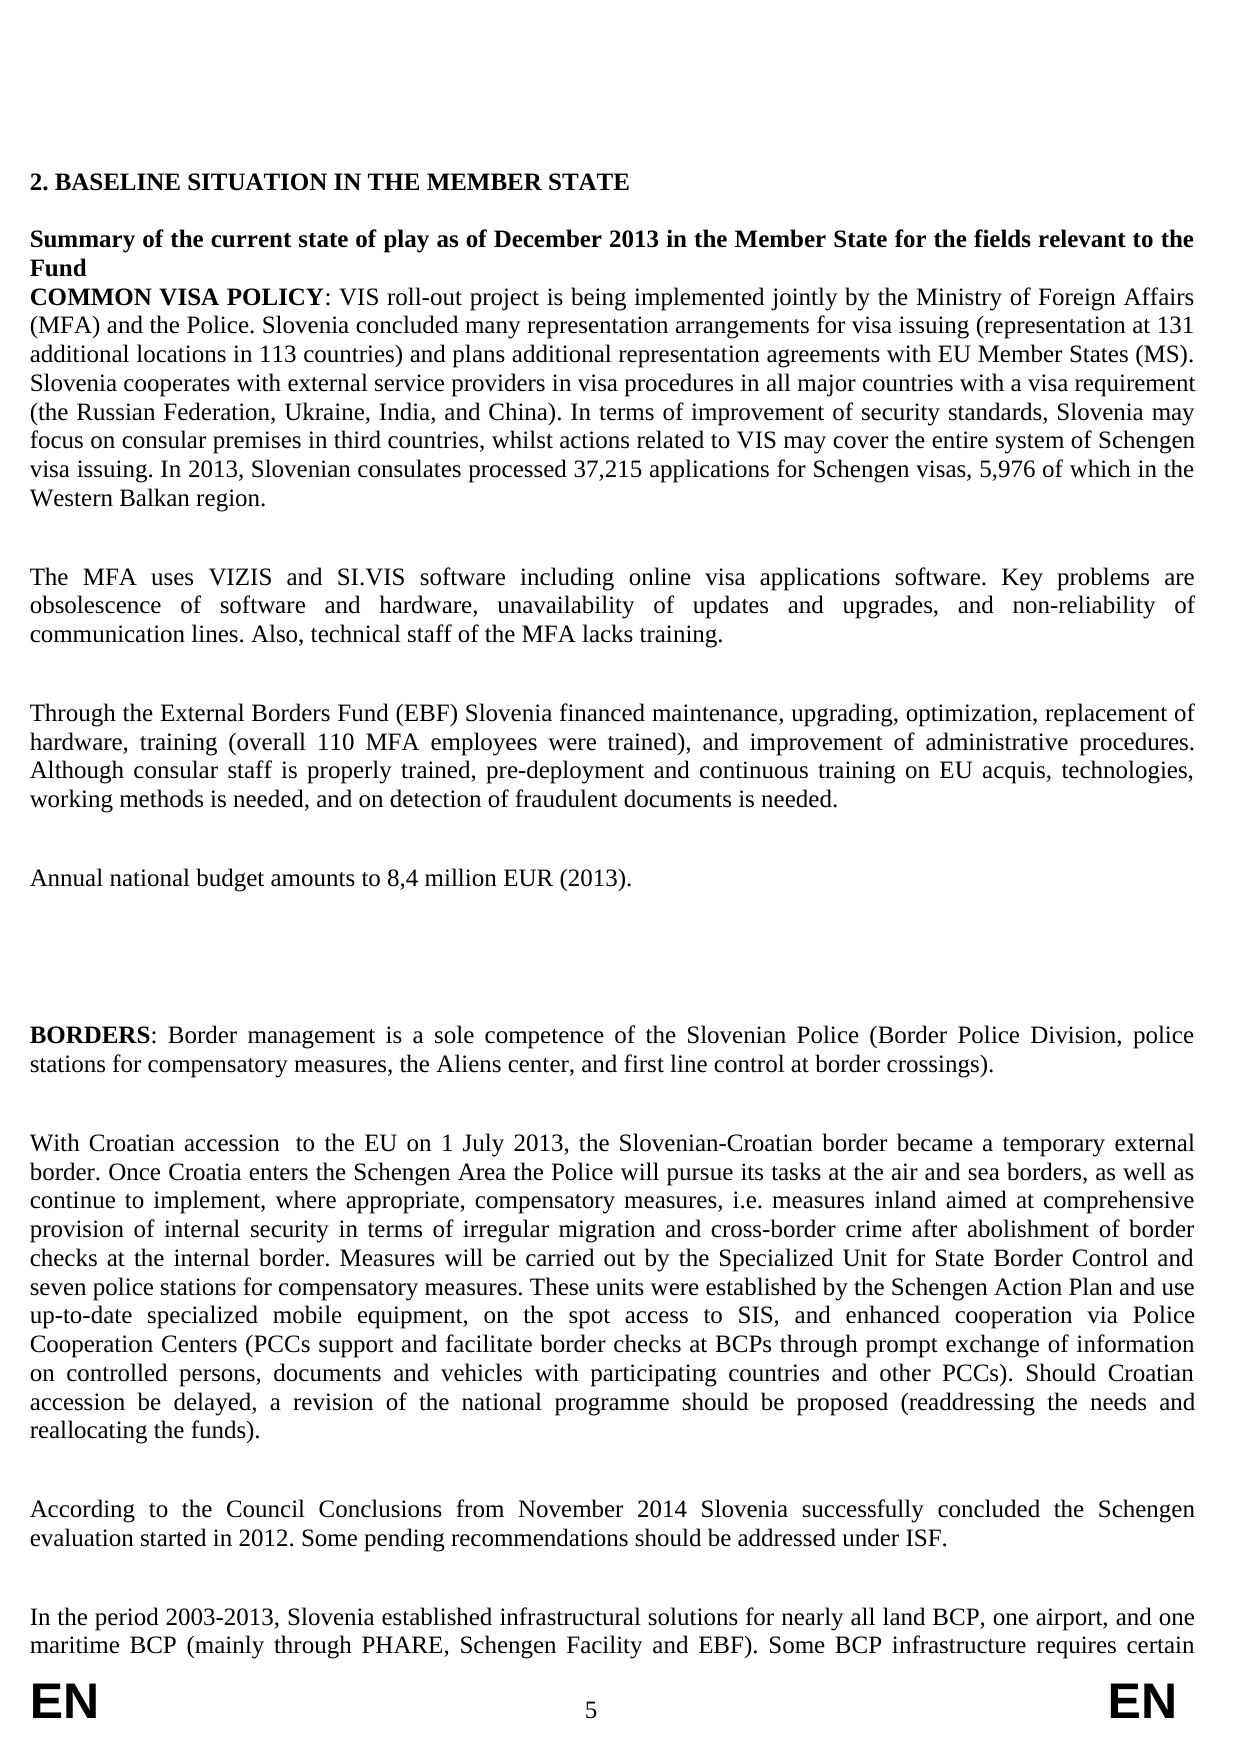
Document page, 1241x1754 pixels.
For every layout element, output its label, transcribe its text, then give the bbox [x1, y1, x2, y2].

text BORDERS: Border management is a sole competence of the Slovenian Police (Border Police Division, police stations for compensatory measures, the Aliens center, and first line control at border crossings). [29, 1020, 1196, 1078]
text According to the Council Conclusions from November 2014 Slovenia successfully concluded the Schengen evaluation started in 2012. Some pending recommendations should be addressed under ISF. [29, 1494, 1196, 1552]
text COMMON VISA POLICY: VIS roll-out project is being implemented jointly by the Ministry of Foreign Affairs (MFA) and the Police. Slovenia concluded many representation arrangements for visa issuing (representation at 131 additional locations in 113 countries) and plans additional representation agreements with EU Member States (MS). Slovenia cooperates with external service providers in visa procedures in all major countries with a visa requirement (the Russian Federation, Ukraine, India, and China). In terms of improvement of security standards, Slovenia may focus on consular premises in third countries, whilst actions related to VIS may cover the entire system of Schengen visa issuing. In 2013, Slovenian consulates processed 37,215 applications for Schengen visas, 5,976 of which in the Western Balkan region. [29, 282, 1196, 512]
text Through the External Borders Fund (EBF) Slovenia financed maintenance, upgrading, optimization, replacement of hardware, training (overall 110 MFA employees were trained), and improvement of administrative procedures. Although consular staff is properly trained, pre-deployment and continuous training on EU acquis, technologies, working methods is needed, and on detection of fraudulent documents is needed. [29, 698, 1196, 813]
text The MFA uses VIZIS and SI.VIS software including online visa applications software. Key problems are obsolescence of software and hardware, unavailability of updates and upgrades, and non-reliability of communication lines. Also, technical staff of the MFA lacks training. [29, 562, 1196, 648]
text With Croatian accession to the EU on 1 July 2013, the Slovenian-Croatian border became a temporary external border. Once Croatia enters the Schengen Area the Police will pursue its tasks at the air and sea borders, as well as continue to implement, where appropriate, compensatory measures, i.e. measures inland aimed at comprehensive provision of internal security in terms of irregular migration and cross-border crime after abolishment of border checks at the internal border. Measures will be carried out by the Specialized Unit for State Border Control and seven police stations for compensatory measures. These units were established by the Schengen Action Plan and use up-to-date specialized mobile equipment, on the spot access to SIS, and enhanced cooperation via Police Cooperation Centers (PCCs support and facilitate border checks at BCPs through prompt exchange of information on controlled persons, documents and vehicles with participating countries and other PCCs). Should Croatian accession be delayed, a revision of the national programme should be proposed (readdressing the needs and reallocating the funds). [29, 1128, 1196, 1444]
text Annual national budget amounts to 8,4 million EUR (2013). [29, 863, 1196, 892]
subtitle Summary of the current state of play as of December 2013 in the Member State for the fields relevant to the Fund [29, 224, 1196, 282]
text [29, 1602, 1196, 1659]
subtitle 2. BASELINE SITUATION IN THE MEMBER STATE [29, 167, 1196, 195]
